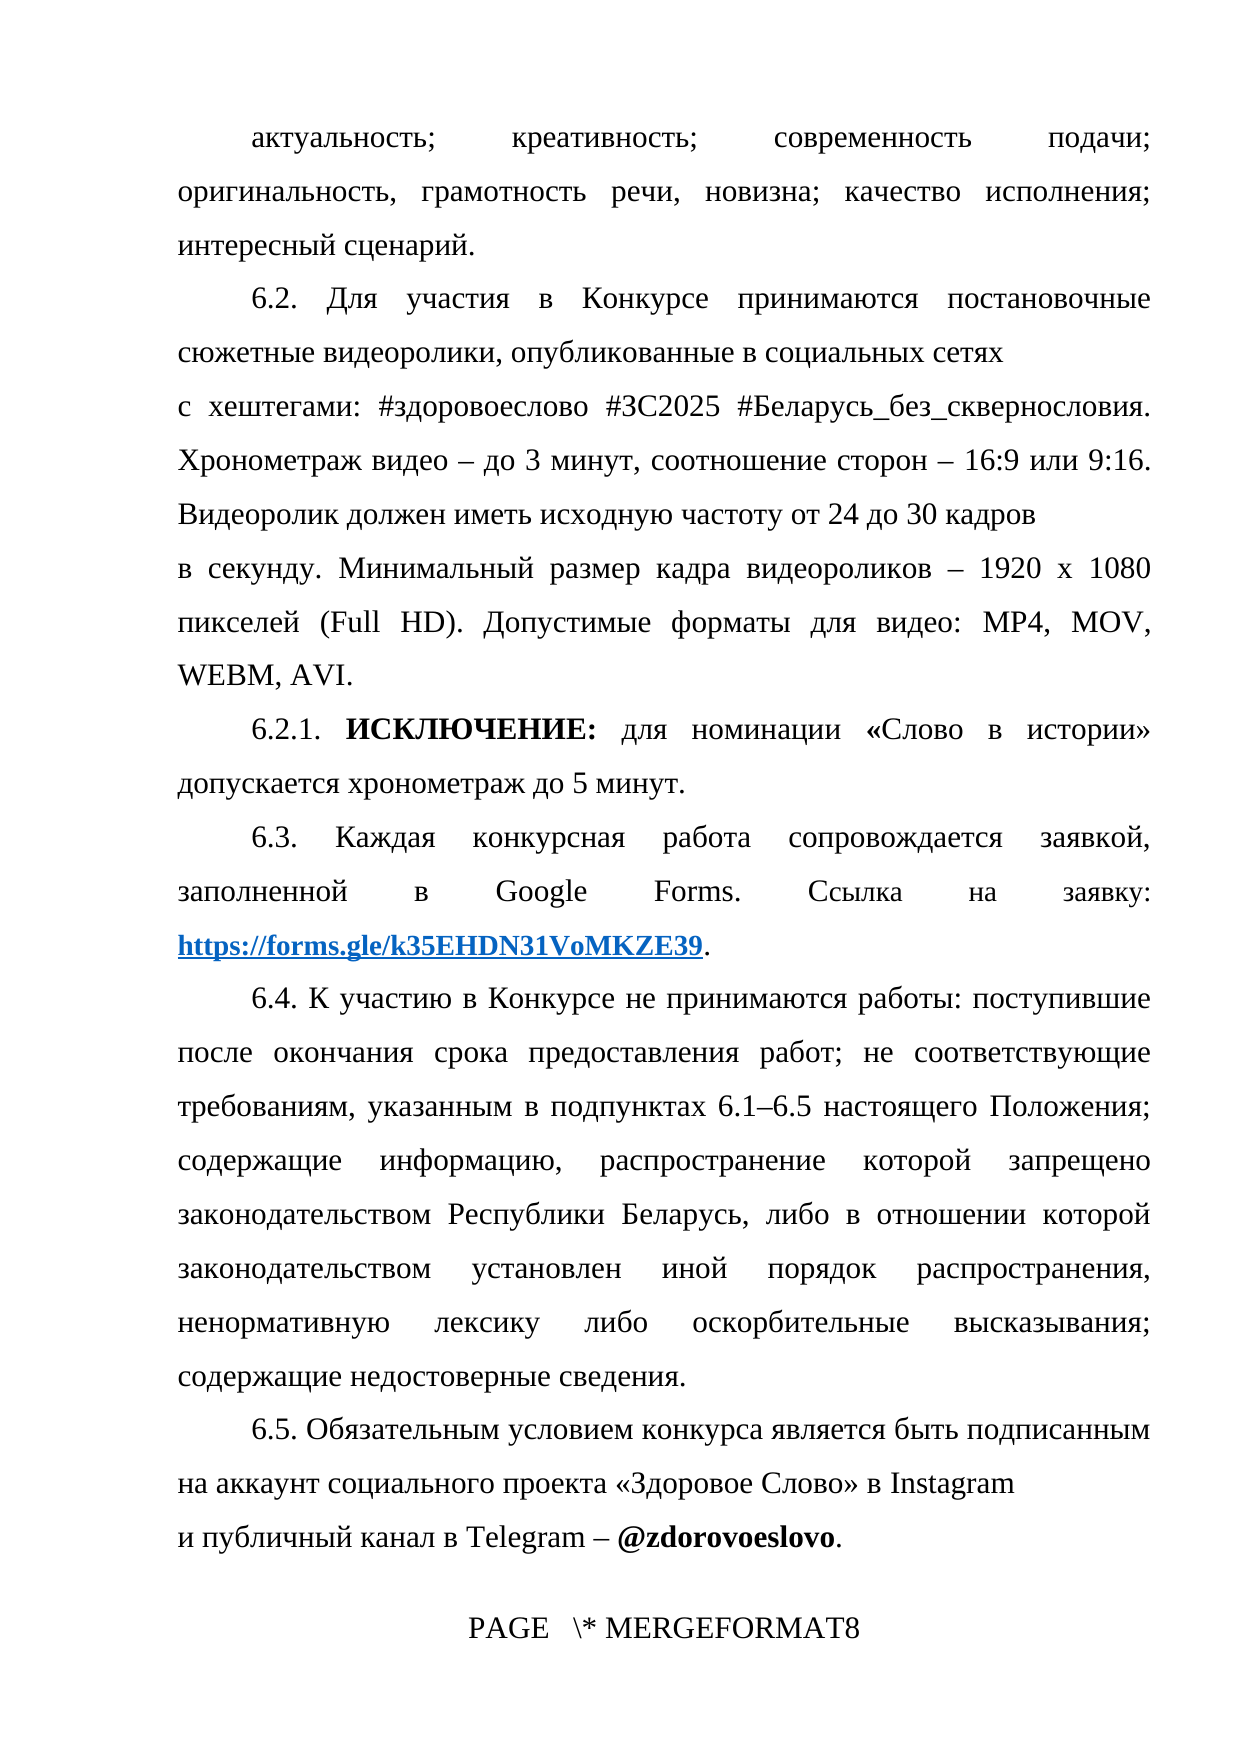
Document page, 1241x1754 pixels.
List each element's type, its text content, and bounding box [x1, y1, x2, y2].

text 6.2.1. ИСКЛЮЧЕНИЕ: для номинации «Слово в истории» допускается хронометраж до 5 минут. [177, 711, 1152, 800]
text 6.4. К участию в Конкурсе не принимаются работы: поступившие после окончания срока предоставления работ; не соответствующие требованиям, указанным в подпунктах 6.1–6.5 настоящего Положения; содержащие информацию, распространение которой запрещено законодательством Республики Беларусь, либо в отношении которой законодательством установлен иной порядок распространения, ненормативную лексику либо оскорбительные высказывания; содержащие недостоверные сведения. [177, 980, 1152, 1393]
text 6.2. Для участия в Конкурсе принимаются постановочные сюжетные видеоролики, опубликованные в социальных сетях с хештегами: #здоровоеслово #ЗС2025 #Беларусь_без_сквернословия. Хронометраж видео – до 3 минут, соотношение сторон – 16:9 или 9:16. Видеоролик должен иметь исходную частоту от 24 до 30 кадров в секунду. Минимальный размер кадра видеороликов – 1920 х 1080 пикселей (Full HD). Допустимые форматы для видео: MP4, MOV, WEBM, AVI. [177, 280, 1152, 693]
text 6.3. Каждая конкурсная работа сопровождается заявкой, заполненной в Google Forms. Ссылка на заявку: https://forms.gle/k35EHDN31VoMKZE39. [177, 818, 1152, 962]
text актуальность; креативность; современность подачи; оригинальность, грамотность речи, новизна; качество исполнения; интересный сценарий. [177, 118, 1152, 262]
text 6.5. Обязательным условием конкурса является быть подписанным на аккаунт социального проекта «Здоровое Слово» в Instagram и публичный канал в Telegram – @zdorovoeslovo. [177, 1411, 1152, 1554]
